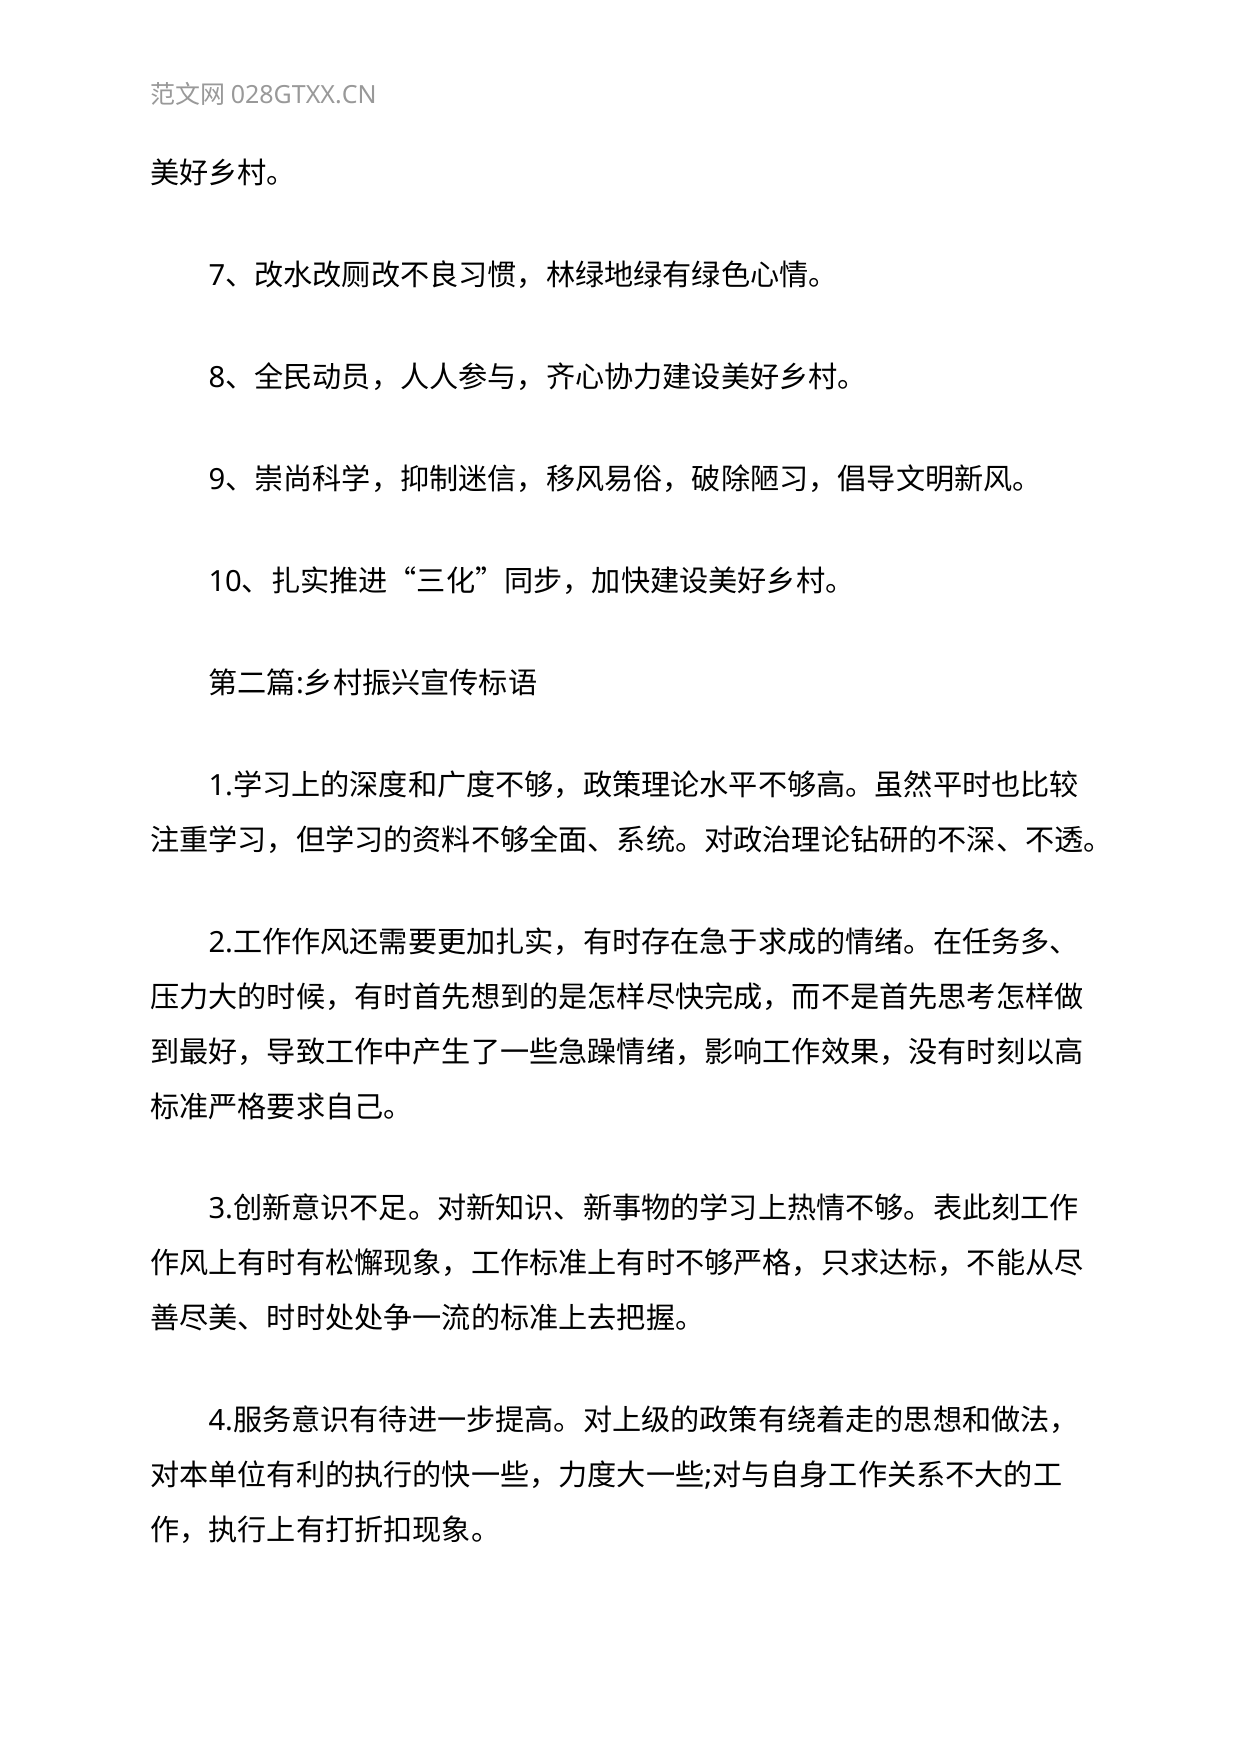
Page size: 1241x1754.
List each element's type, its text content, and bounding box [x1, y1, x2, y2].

text 第二篇:乡村振兴宣传标语 [150, 660, 1090, 702]
text 2.工作作风还需要更加扎实，有时存在急于求成的情绪。在任务多、压力大的时候，有时首先想到的是怎样尽快完成，而不是首先思考怎样做到最好，导致工作中产生了一些急躁情绪，影响工作效果，没有时刻以高标准严格要求自己。 [150, 918, 1090, 1126]
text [150, 150, 1090, 192]
text 8、全民动员，人人参与，齐心协力建设美好乡村。 [150, 354, 1090, 396]
text 10、扎实推进“三化”同步，加快建设美好乡村。 [150, 558, 1090, 600]
text 1.学习上的深度和广度不够，政策理论水平不够高。虽然平时也比较注重学习，但学习的资料不够全面、系统。对政治理论钻研的不深、不透。 [150, 762, 1090, 859]
text 3.创新意识不足。对新知识、新事物的学习上热情不够。表此刻工作作风上有时有松懈现象，工作标准上有时不够严格，只求达标，不能从尽善尽美、时时处处争一流的标准上去把握。 [150, 1185, 1090, 1337]
text 9、崇尚科学，抑制迷信，移风易俗，破除陋习，倡导文明新风。 [150, 456, 1090, 498]
text 7、改水改厕改不良习惯，林绿地绿有绿色心情。 [150, 252, 1090, 294]
text 4.服务意识有待进一步提高。对上级的政策有绕着走的思想和做法，对本单位有利的执行的快一些，力度大一些;对与自身工作关系不大的工作，执行上有打折扣现象。 [150, 1397, 1090, 1549]
